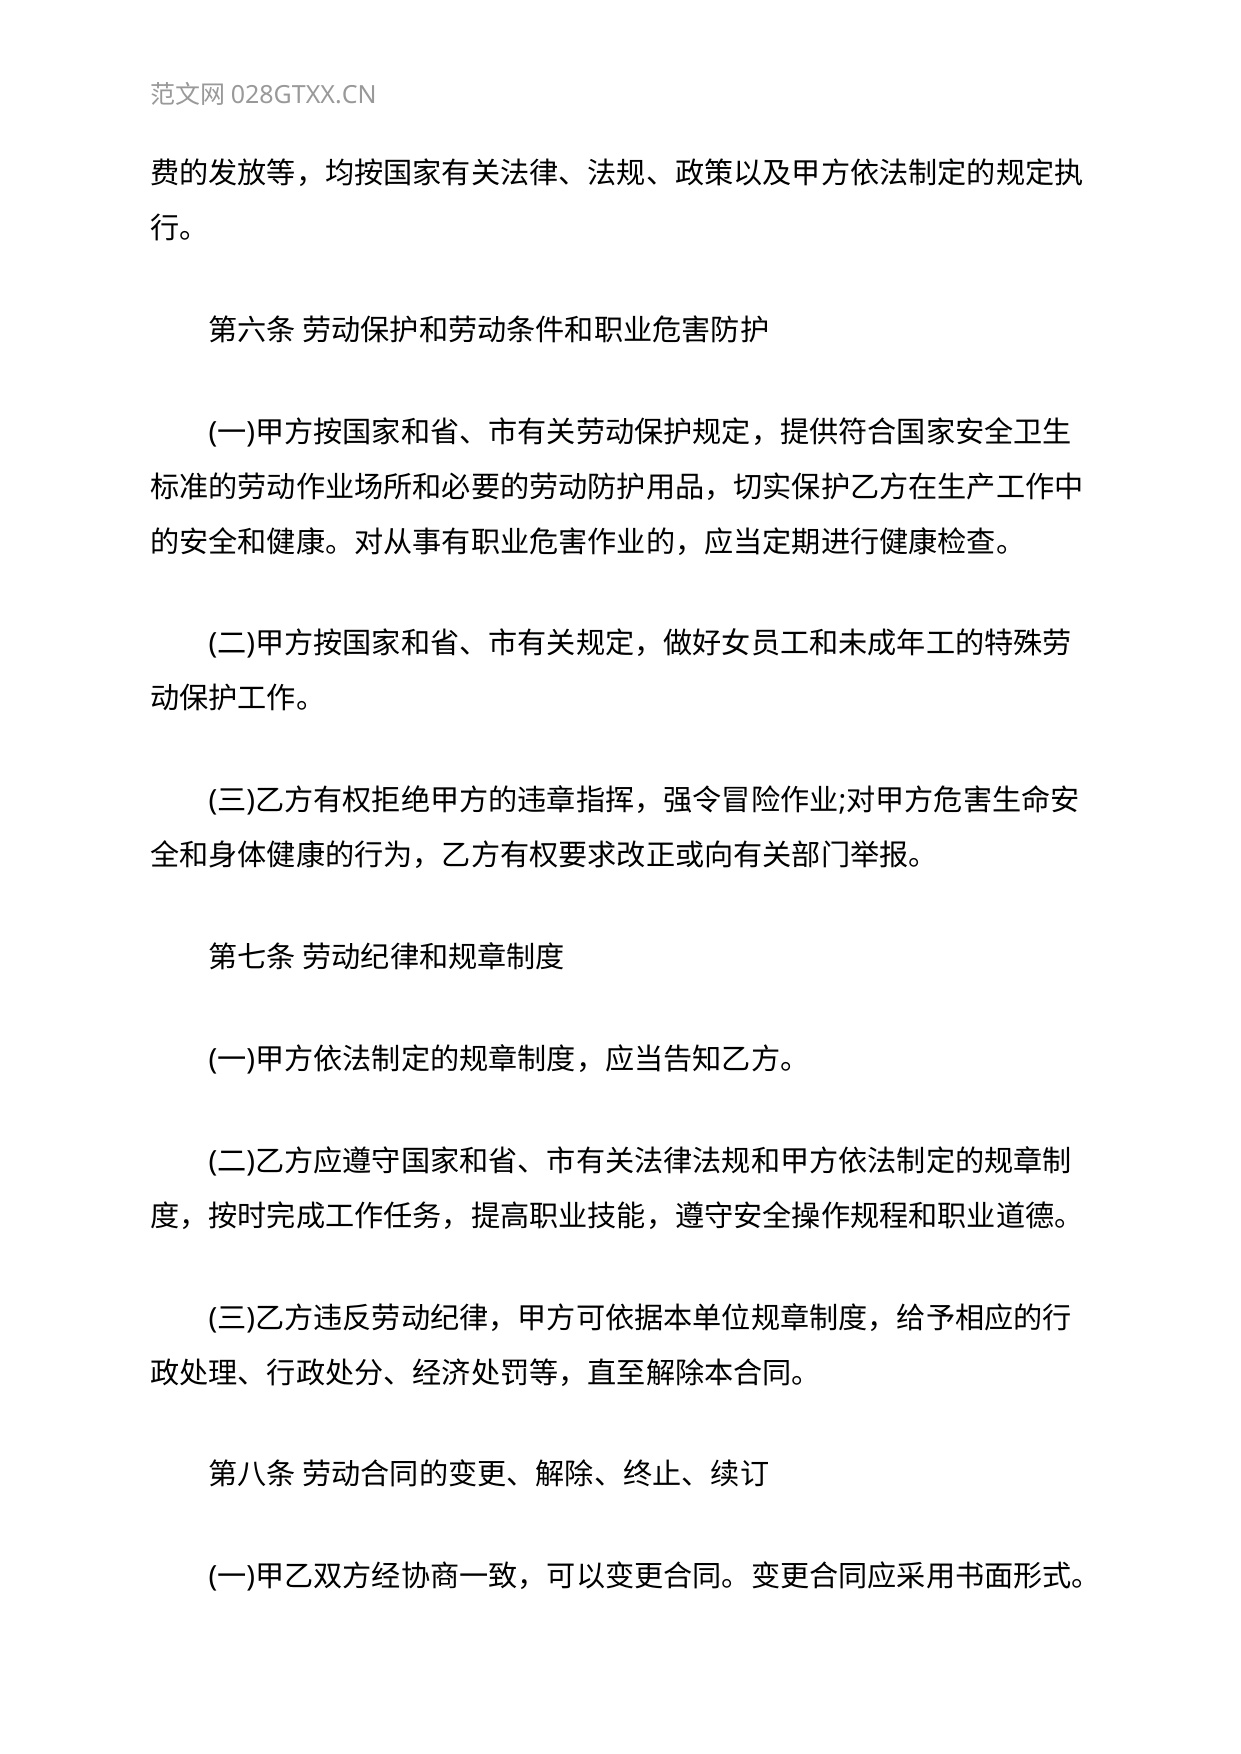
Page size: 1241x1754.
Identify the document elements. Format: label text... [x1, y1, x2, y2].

text 第七条 劳动纪律和规章制度 [150, 934, 1090, 976]
text 第八条 劳动合同的变更、解除、终止、续订 [150, 1451, 1090, 1493]
text (三)乙方有权拒绝甲方的违章指挥，强令冒险作业;对甲方危害生命安全和身体健康的行为，乙方有权要求改正或向有关部门举报。 [150, 777, 1090, 874]
text (三)乙方违反劳动纪律，甲方可依据本单位规章制度，给予相应的行政处理、行政处分、经济处罚等，直至解除本合同。 [150, 1294, 1090, 1391]
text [150, 150, 1090, 247]
text 第六条 劳动保护和劳动条件和职业危害防护 [150, 307, 1090, 349]
text (二)甲方按国家和省、市有关规定，做好女员工和未成年工的特殊劳动保护工作。 [150, 620, 1090, 717]
text (一)甲方按国家和省、市有关劳动保护规定，提供符合国家安全卫生标准的劳动作业场所和必要的劳动防护用品，切实保护乙方在生产工作中的安全和健康。对从事有职业危害作业的，应当定期进行健康检查。 [150, 408, 1090, 561]
text (一)甲方依法制定的规章制度，应当告知乙方。 [150, 1035, 1090, 1078]
text (二)乙方应遵守国家和省、市有关法律法规和甲方依法制定的规章制度，按时完成工作任务，提高职业技能，遵守安全操作规程和职业道德。 [150, 1137, 1090, 1235]
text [150, 1553, 1090, 1595]
